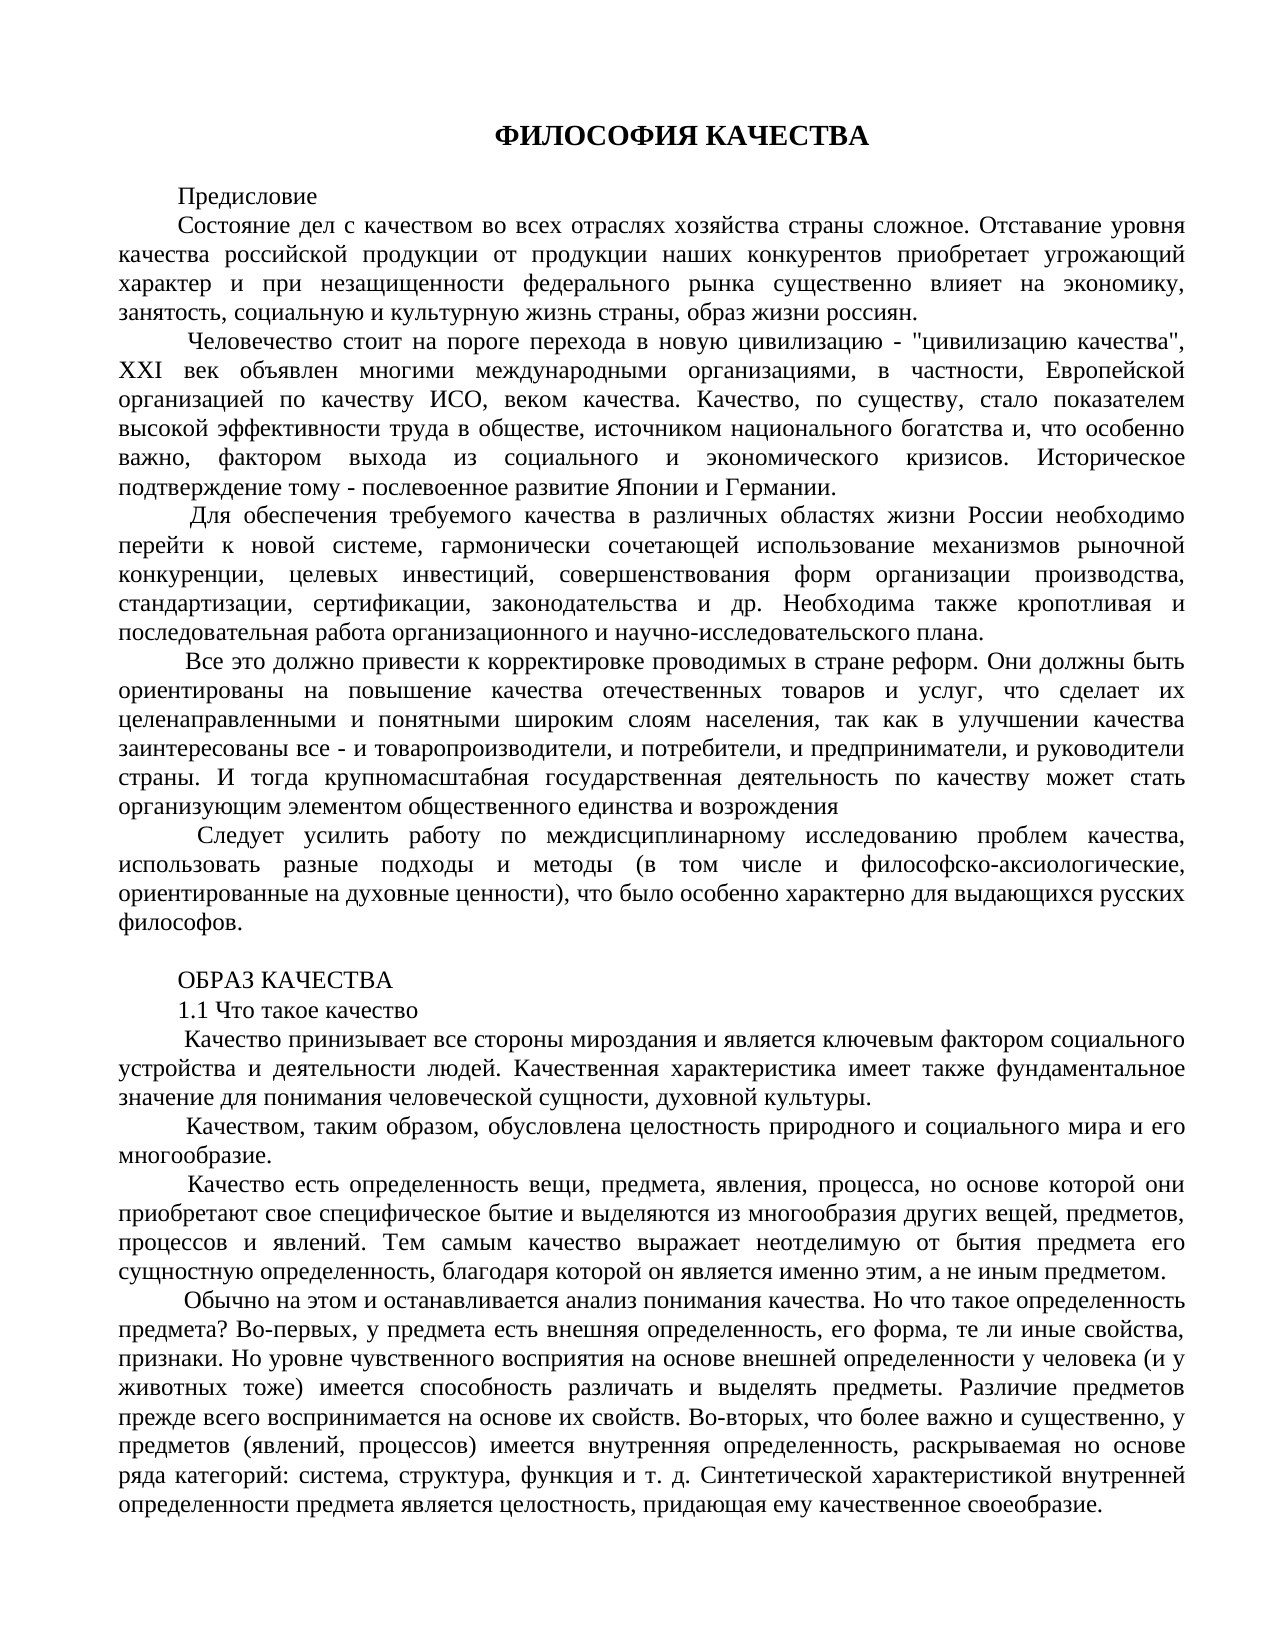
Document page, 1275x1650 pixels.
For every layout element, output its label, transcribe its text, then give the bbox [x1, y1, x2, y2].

text Качеством, таким образом, обусловлена целостность природного и социального мира и его многообразие. [118, 1111, 1186, 1169]
text Обычно на этом и останавливается анализ понимания качества. Но что такое определенность предмета? Во-первых, у предмета есть внешняя определенность, его форма, те ли иные свойства, признаки. Но уровне чувственного восприятия на основе внешней определенности у человека (и у животных тоже) имеется способность различать и выделять предметы. Различие предметов прежде всего воспринимается на основе их свойств. Во-вторых, что более важно и существенно, у предметов (явлений, процессов) имеется внутренняя определенность, раскрываемая но основе ряда категорий: система, структура, функция и т. д. Синтетической характеристикой внутренней определенности предмета является целостность, придающая ему качественное своеобразие. [118, 1285, 1186, 1518]
title ФИЛОСОФИЯ КАЧЕСТВА [118, 118, 1186, 152]
text Все это должно привести к корректировке проводимых в стране реформ. Они должны быть ориентированы на повышение качества отечественных товаров и услуг, что сделает их целенаправленными и понятными широким слоям населения, так как в улучшении качества заинтересованы все - и товаропроизводители, и потребители, и предприниматели, и руководители страны. И тогда крупномасштабная государственная деятельность по качеству может стать организующим элементом общественного единства и возрождения [118, 646, 1186, 820]
text Состояние дел с качеством во всех отраслях хозяйства страны сложное. Отставание уровня качества российской продукции от продукции наших конкурентов приобретает угрожающий характер и при незащищенности федерального рынка существенно влияет на экономику, занятость, социальную и культурную жизнь страны, образ жизни россиян. [118, 210, 1186, 326]
text Качество есть определенность вещи, предмета, явления, процесса, но основе которой они приобретают свое специфическое бытие и выделяются из многообразия других вещей, предметов, процессов и явлений. Тем самым качество выражает неотделимую от бытия предмета его сущностную определенность, благодаря которой он является именно этим, а не иным предметом. [118, 1169, 1186, 1285]
text Предисловие [118, 181, 1186, 210]
text Следует усилить работу по междисциплинарному исследованию проблем качества, использовать разные подходы и методы (в том числе и философско-аксиологические, ориентированные на духовные ценности), что было особенно характерно для выдающихся русских философов. [118, 820, 1186, 936]
text Человечество стоит на пороге перехода в новую цивилизацию - "цивилизацию качества", XXI век объявлен многими международными организациями, в частности, Европейской организацией по качеству ИСО, веком качества. Качество, по существу, стало показателем высокой эффективности труда в обществе, источником национального богатства и, что особенно важно, фактором выхода из социального и экономического кризисов. Историческое подтверждение тому - послевоенное развитие Японии и Германии. [118, 326, 1186, 500]
text 1.1 Что такое качество [118, 994, 1186, 1023]
text Качество принизывает все стороны мироздания и является ключевым фактором социального устройства и деятельности людей. Качественная характеристика имеет также фундаментальное значение для понимания человеческой сущности, духовной культуры. [118, 1023, 1186, 1111]
text ОБРАЗ КАЧЕСТВА [118, 965, 1186, 994]
text Для обеспечения требуемого качества в различных областях жизни России необходимо перейти к новой системе, гармонически сочетающей использование механизмов рыночной конкуренции, целевых инвестиций, совершенствования форм организации производства, стандартизации, сертификации, законодательства и др. Необходима также кропотливая и последовательная работа организационного и научно-исследовательского плана. [118, 500, 1186, 646]
